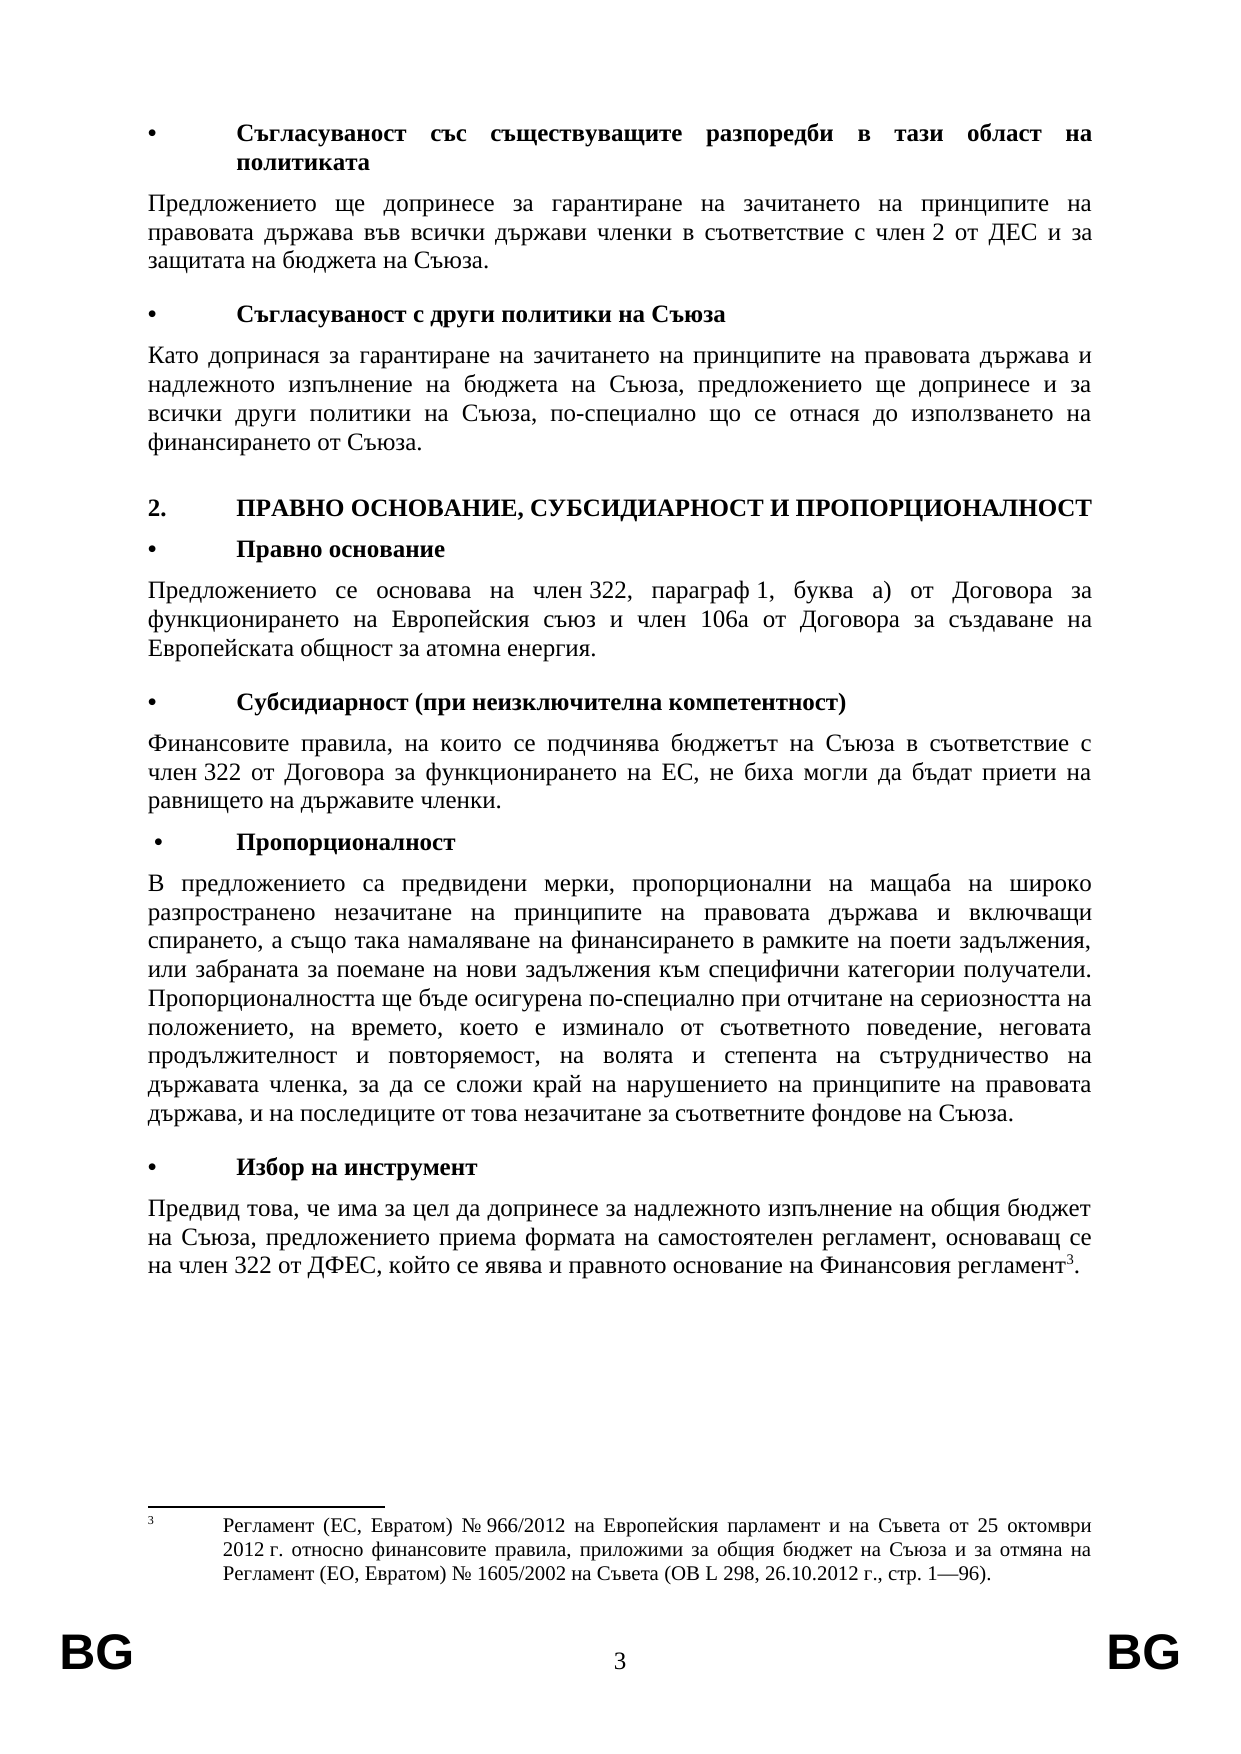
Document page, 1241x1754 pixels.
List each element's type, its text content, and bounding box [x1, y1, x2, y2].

subtitle • Правно основание [148, 534, 1093, 563]
subtitle • Субсидиарност (при неизключителна компетентност) [148, 687, 1093, 716]
text Финансовите правила, на които се подчинява бюджетът на Съюза в съответствие с член 322 от Договора за функционирането на ЕС, не биха могли да бъдат приети на равнището на държавите членки. [148, 728, 1093, 814]
subtitle 2. ПРАВНО ОСНОВАНИЕ, СУБСИДИАРНОСТ И ПРОПОРЦИОНАЛНОСТ [148, 493, 1093, 522]
subtitle • Избор на инструмент [148, 1152, 1093, 1181]
subtitle • Съгласуваност с други политики на Съюза [148, 299, 1093, 328]
text Предвид това, че има за цел да допринесе за надлежното изпълнение на общия бюджет на Съюза, предложението приема формата на самостоятелен регламент, основаващ се на член 322 от ДФЕС, който се явява и правното основание на Финансовия регламент. [148, 1193, 1093, 1279]
text Предложението се основава на член 322, параграф 1, буква а) от Договора за функционирането на Европейския съюз и член 106а от Договора за създаване на Европейската общност за атомна енергия. [148, 576, 1093, 662]
text Като допринася за гарантиране на зачитането на принципите на правовата държава и надлежното изпълнение на бюджета на Съюза, предложението ще допринесе и за всички други политики на Съюза, по-специално що се отнася до използването на финансирането от Съюза. [148, 341, 1093, 456]
subtitle • Пропорционалност [148, 827, 1093, 856]
text Предложението ще допринесе за гарантиране на зачитането на принципите на правовата държава във всички държави членки в съответствие с член 2 от ДЕС и за защитата на бюджета на Съюза. [148, 188, 1093, 274]
text В предложението са предвидени мерки, пропорционални на мащаба на широко разпространено незачитане на принципите на правовата държава и включващи спирането, а също така намаляване на финансирането в рамките на поети задължения, или забраната за поемане на нови задължения към специфични категории получатели. Пропорционалността ще бъде осигурена по-специално при отчитане на сериозността на положението, на времето, което е изминало от съответното поведение, неговата продължителност и повторяемост, на волята и степента на сътрудничество на държавата членка, за да се сложи край на нарушението на принципите на правовата държава, и на последиците от това незачитане за съответните фондове на Съюза. [148, 868, 1093, 1127]
subtitle • Съгласуваност със съществуващите разпоредби в тази област на политиката [148, 118, 1093, 176]
